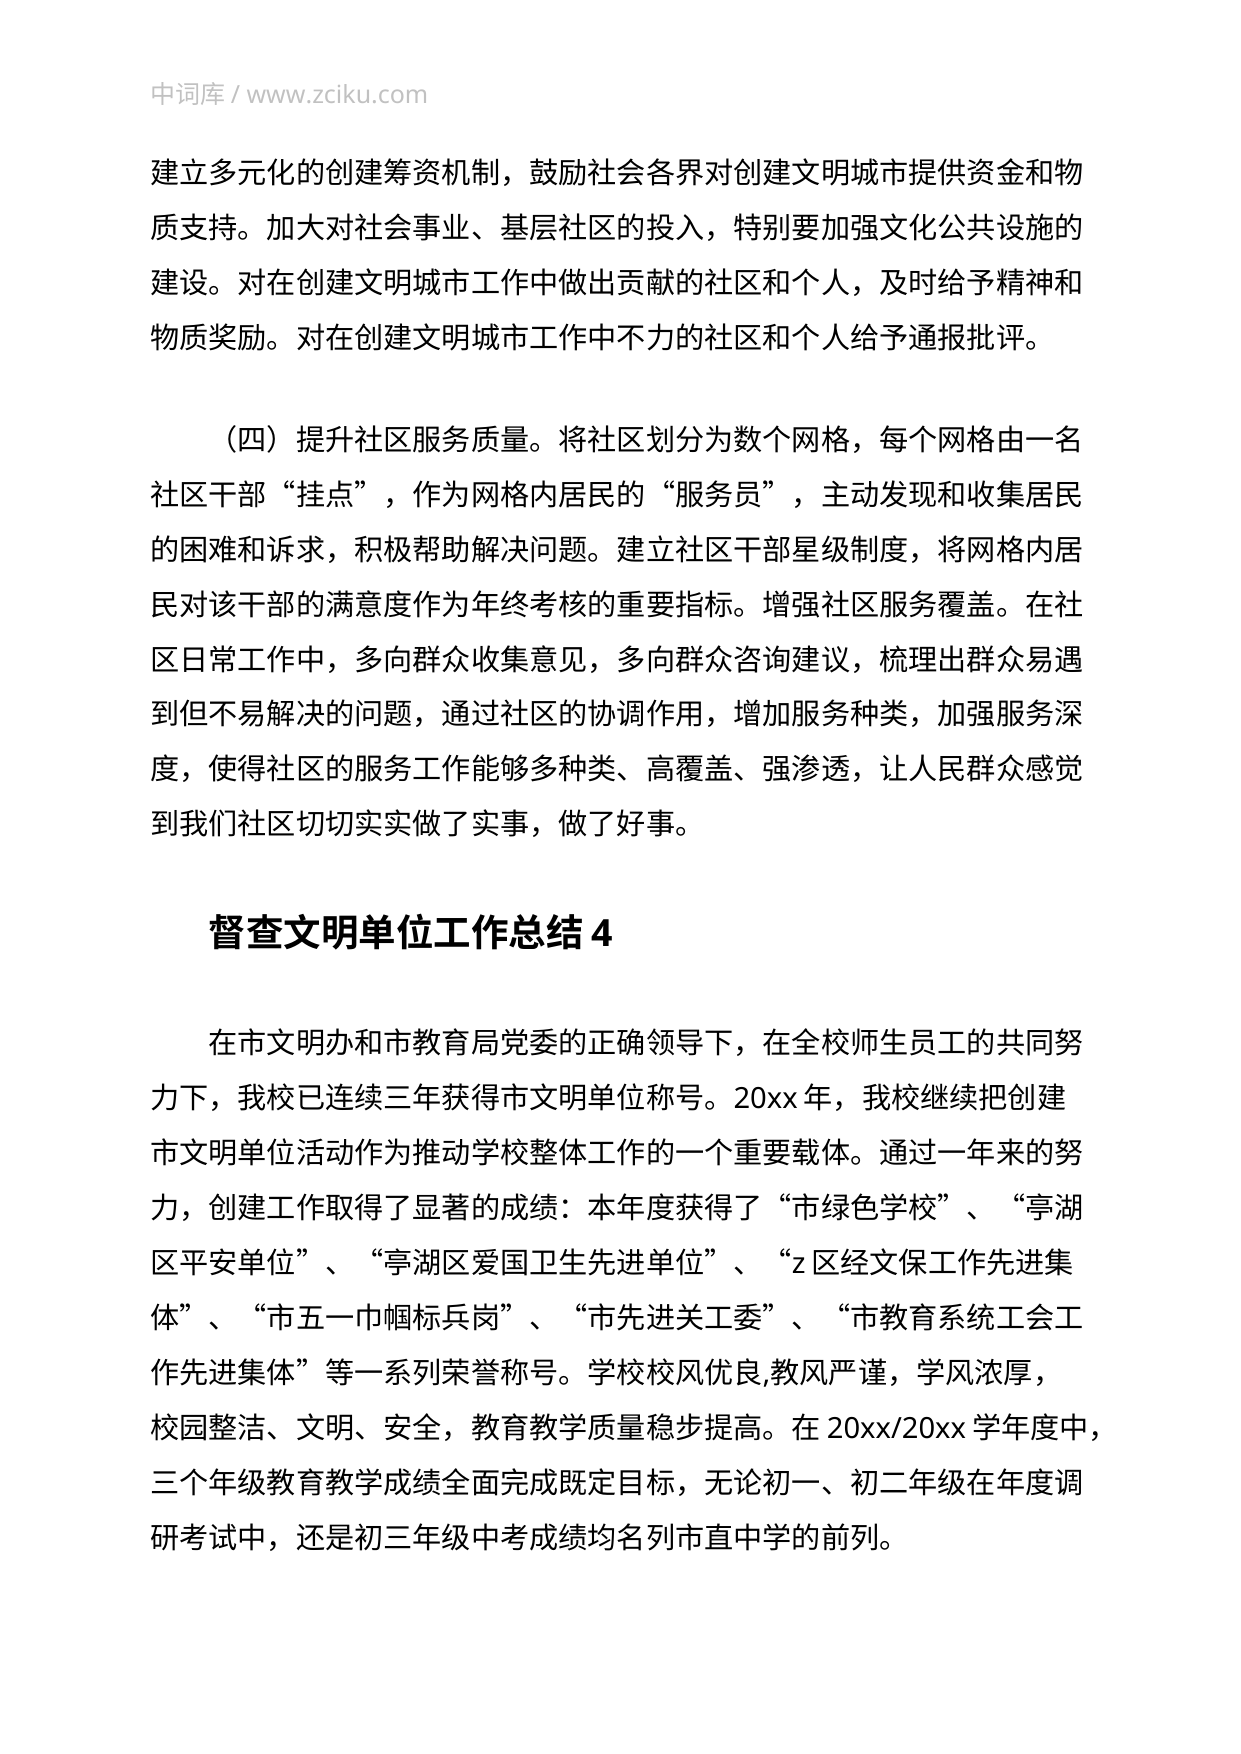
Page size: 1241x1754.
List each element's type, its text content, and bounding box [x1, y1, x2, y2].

text 在市文明办和市教育局党委的正确领导下，在全校师生员工的共同努力下，我校已连续三年获得市文明单位称号。20xx年，我校继续把创建市文明单位活动作为推动学校整体工作的一个重要载体。通过一年来的努力，创建工作取得了显著的成绩：本年度获得了“市绿色学校”、“亭湖区平安单位”、“亭湖区爱国卫生先进单位”、“z区经文保工作先进集体”、“市五一巾帼标兵岗”、“市先进关工委”、“市教育系统工会工作先进集体”等一系列荣誉称号。学校校风优良,教风严谨，学风浓厚，校园整洁、文明、安全，教育教学质量稳步提高。在20xx/20xx学年度中，三个年级教育教学成绩全面完成既定目标，无论初一、初二年级在年度调研考试中，还是初三年级中考成绩均名列市直中学的前列。 [150, 1020, 1090, 1557]
text 督查文明单位工作总结4 [150, 902, 1090, 957]
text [150, 150, 1090, 357]
text （四）提升社区服务质量。将社区划分为数个网格，每个网格由一名社区干部“挂点”，作为网格内居民的“服务员”，主动发现和收集居民的困难和诉求，积极帮助解决问题。建立社区干部星级制度，将网格内居民对该干部的满意度作为年终考核的重要指标。增强社区服务覆盖。在社区日常工作中，多向群众收集意见，多向群众咨询建议，梳理出群众易遇到但不易解决的问题，通过社区的协调作用，增加服务种类，加强服务深度，使得社区的服务工作能够多种类、高覆盖、强渗透，让人民群众感觉到我们社区切切实实做了实事，做了好事。 [150, 416, 1090, 843]
